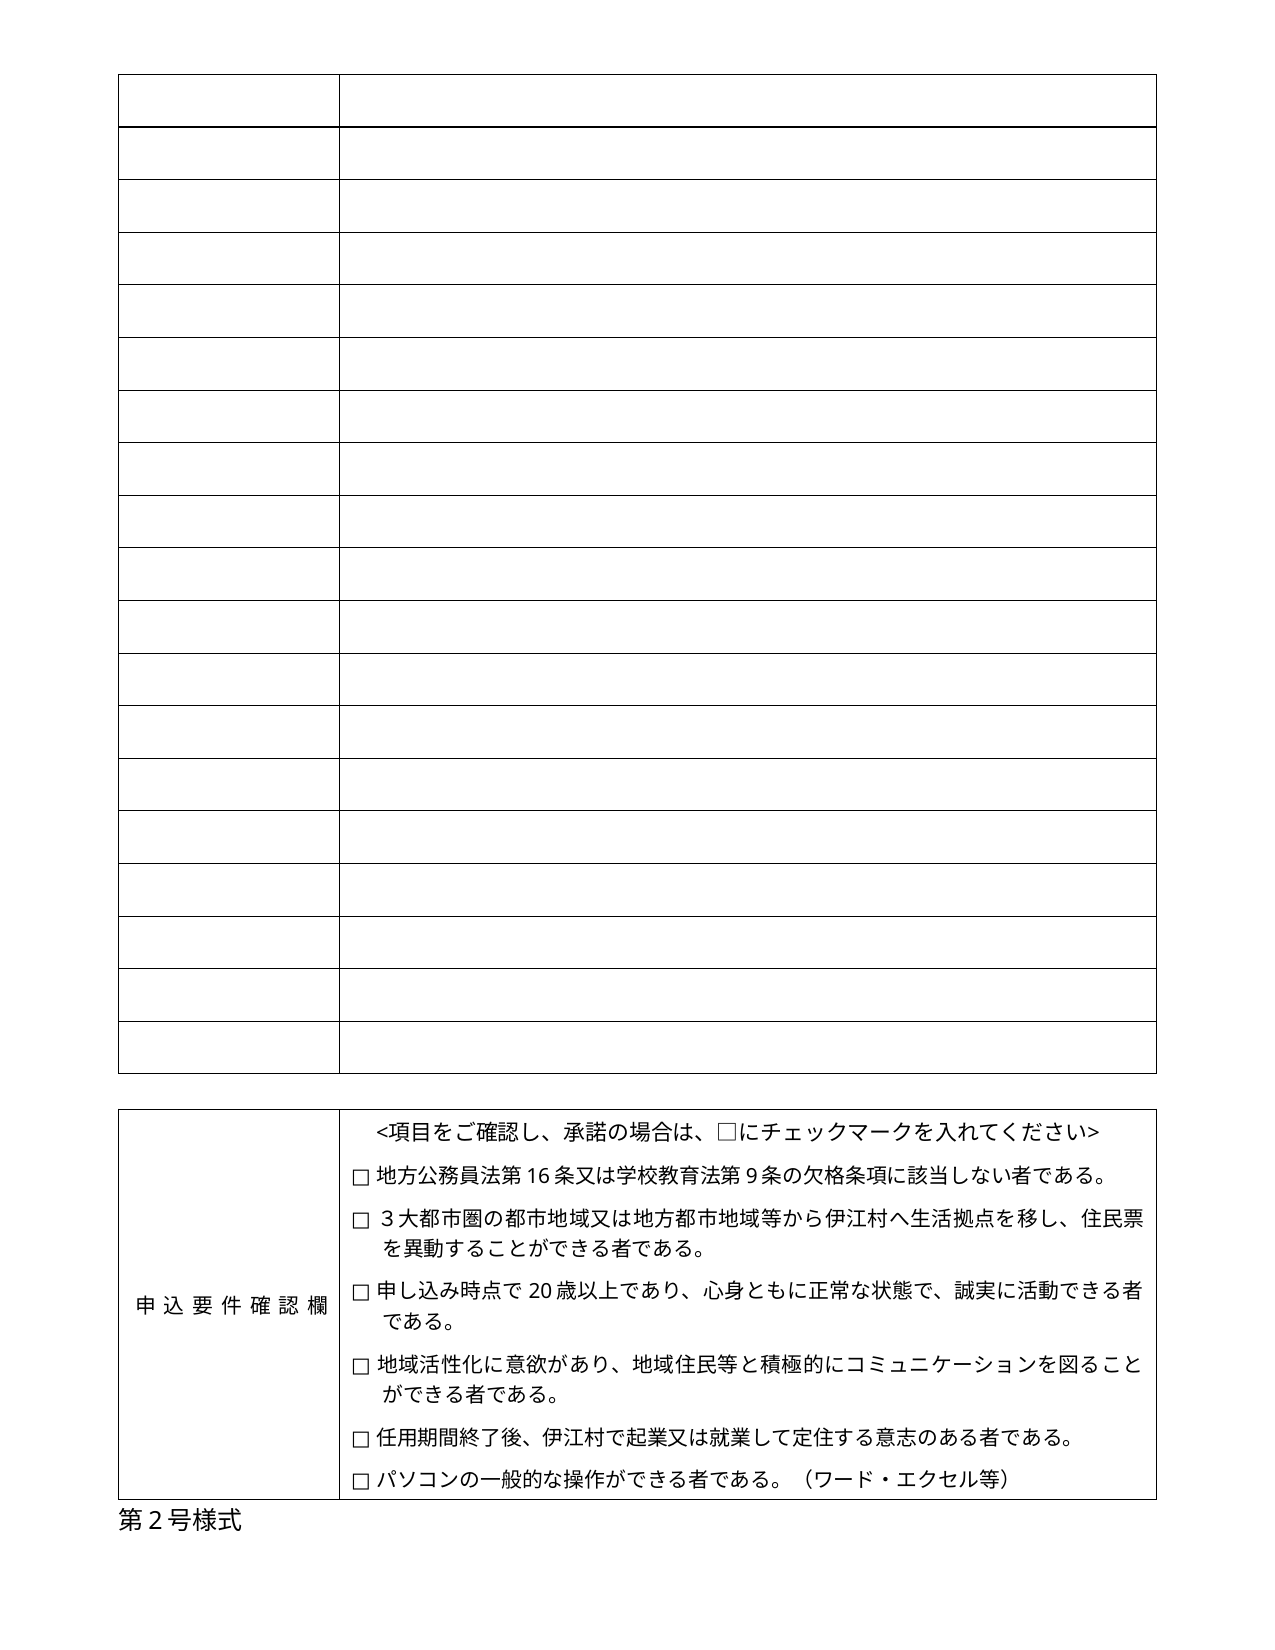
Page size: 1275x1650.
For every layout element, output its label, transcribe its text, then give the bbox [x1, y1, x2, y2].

table_cell [119, 969, 339, 1021]
table_cell [119, 338, 339, 389]
table_cell [340, 811, 1156, 863]
table_cell [340, 864, 1156, 916]
table_cell [119, 496, 339, 547]
table_cell [119, 391, 339, 442]
table_cell [119, 548, 339, 600]
table_cell [119, 75, 339, 126]
table_cell [119, 654, 339, 705]
table_cell [340, 338, 1156, 389]
table_cell [340, 969, 1156, 1021]
table_cell [119, 180, 339, 232]
table_cell [119, 233, 339, 284]
table_cell [119, 706, 339, 758]
table_cell [119, 864, 339, 916]
table_cell [340, 496, 1156, 547]
table_cell [340, 391, 1156, 442]
table_cell [340, 180, 1156, 232]
table_cell [340, 1022, 1156, 1073]
text 第2号様式 [118, 1500, 1157, 1536]
table_cell [340, 285, 1156, 337]
table_cell [340, 128, 1156, 179]
table_cell [119, 811, 339, 863]
table_cell [340, 443, 1156, 495]
table_cell [340, 233, 1156, 284]
table_cell [119, 1022, 339, 1073]
table_cell [340, 706, 1156, 758]
table_cell [119, 601, 339, 652]
table_header <項目をご確認し、承諾の場合は、にチェックマークを入れてください> 地方公務員法第16条又は学校教育法第9条の欠格条項に該当しない者である。 ３大都市圏の都市地域又は地方都市地域等から伊江村へ生活拠点を移し、住民票を異動することができる者である。 申し込み時点で20歳以上であり、心身ともに正常な状態で、誠実に活動できる者である。 地域活性化に意欲があり、地域住民等と積極的にコミュニケーションを図ることができる者である。 任用期間終了後、伊江村で起業又は就業して定住する意志のある者である。 パソコンの一般的な操作ができる者である。（ワード・エクセル等） [340, 1110, 1156, 1499]
table_cell [119, 759, 339, 810]
table_cell [119, 917, 339, 968]
table_cell [340, 548, 1156, 600]
table_cell [119, 128, 339, 179]
table_cell [119, 443, 339, 495]
table_cell [340, 759, 1156, 810]
table_cell [340, 75, 1156, 126]
table_cell [340, 917, 1156, 968]
table_cell [119, 285, 339, 337]
table_header 申込要件確認欄 [119, 1110, 339, 1499]
table_cell [340, 601, 1156, 652]
table_cell [340, 654, 1156, 705]
